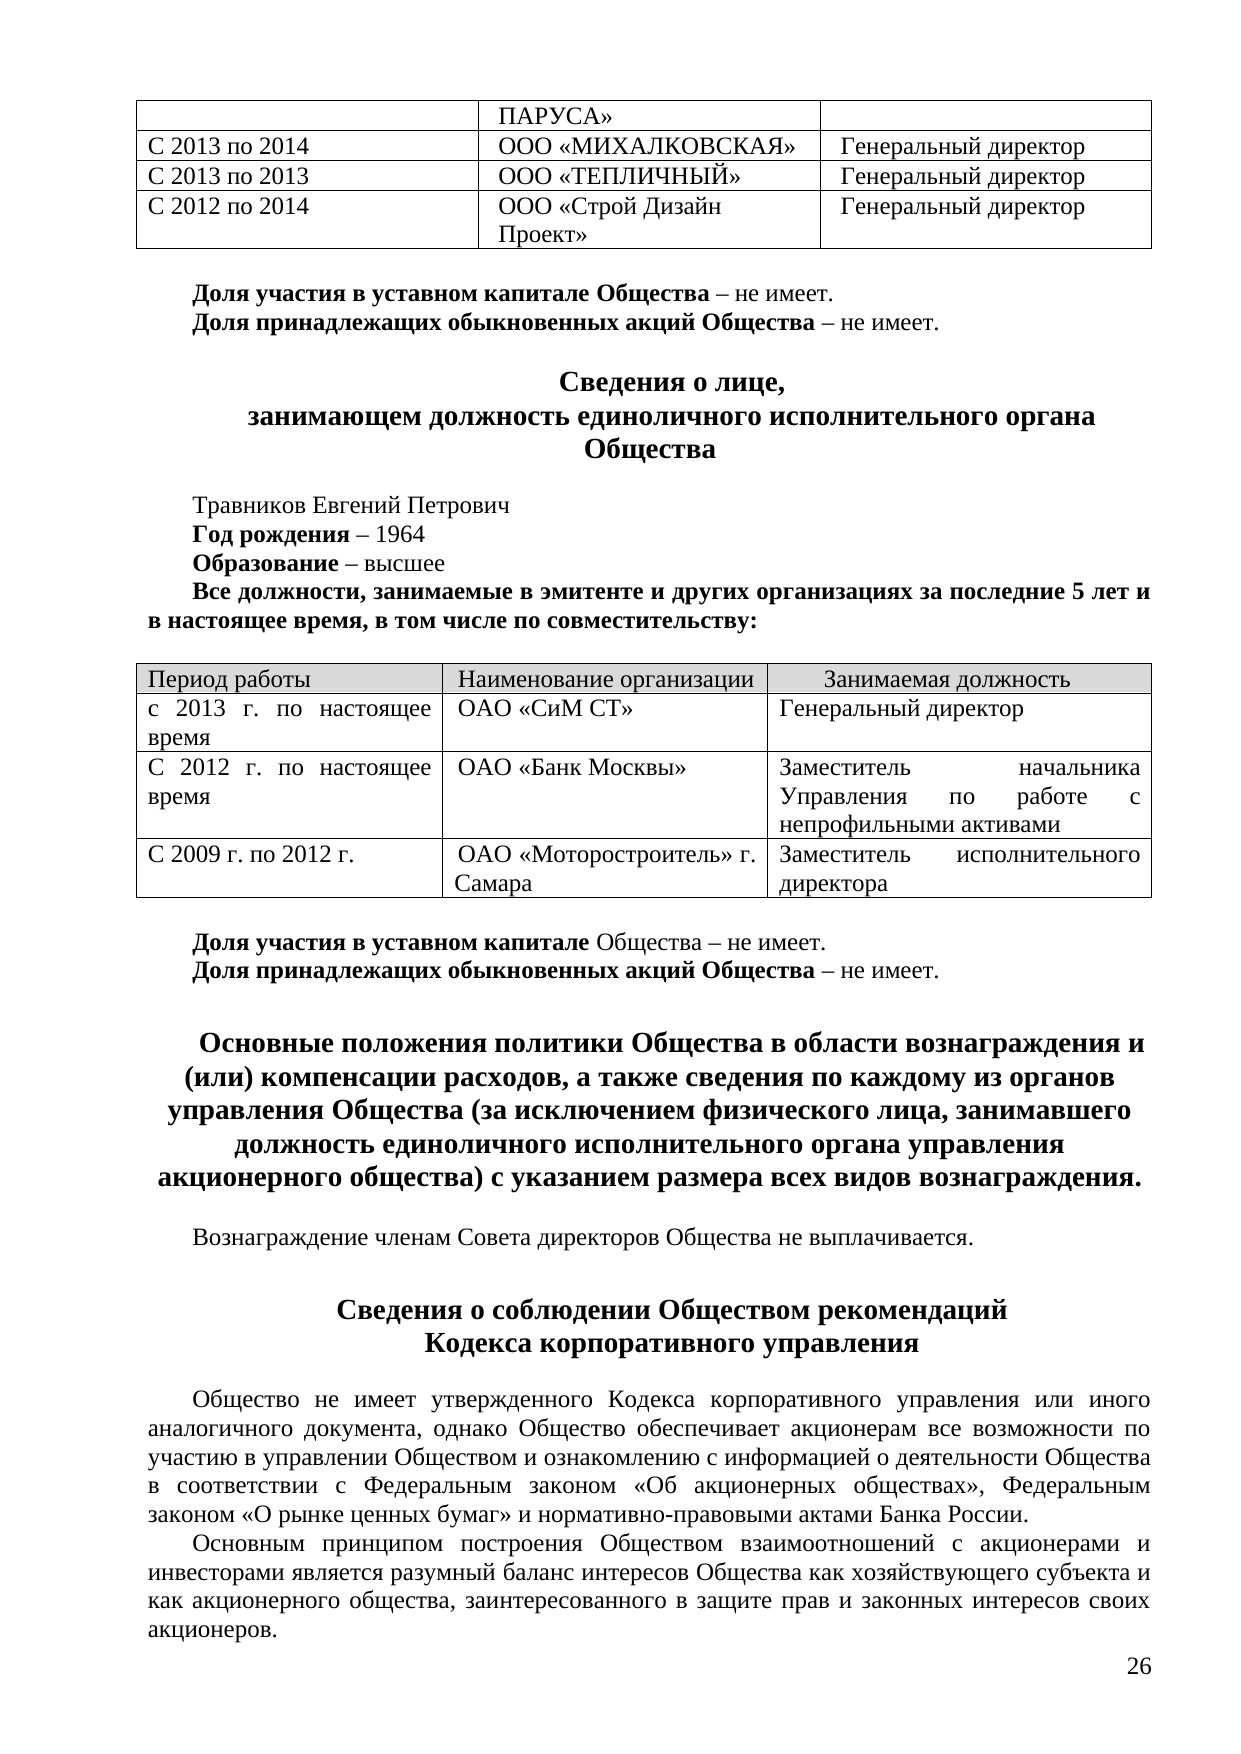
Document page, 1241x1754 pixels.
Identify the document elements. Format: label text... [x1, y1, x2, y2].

table_header Наименование организации [443, 664, 767, 692]
subtitle Кодекса корпоративного управления [148, 1325, 1152, 1359]
text Общество не имеет утвержденного Кодекса корпоративного управления или иного аналогичного документа, однако Общество обеспечивает акционерам все возможности по участию в управлении Обществом и ознакомлению с информацией о деятельности Общества в соответствии с Федеральным законом «Об акционерных обществах», Федеральным законом «О рынке ценных бумаг» и нормативно-правовыми актами Банка России. [148, 1384, 1152, 1528]
table_cell С 2009 г. по 2012 г. [137, 839, 442, 897]
table_cell С 2012 г. по настоящее время [137, 752, 442, 838]
text Основные положения политики Общества в области вознаграждения и (или) компенсации расходов, а также сведения по каждому из органов управления Общества (за исключением физического лица, занимавшего должность единоличного исполнительного органа управления акционерного общества) с указанием размера всех видов вознаграждения. [148, 1025, 1152, 1193]
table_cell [821, 101, 1151, 130]
table_cell С 2012 по 2014 [137, 191, 478, 248]
table_cell с 2013 г. по настоящее время [137, 694, 442, 751]
subtitle занимающем должность единоличного исполнительного органа Общества [148, 398, 1152, 465]
text Основным принципом построения Обществом взаимоотношений с акционерами и инвесторами является разумный баланс интересов Общества как хозяйствующего субъекта и как акционерного общества, заинтересованного в защите прав и законных интересов своих акционеров. [148, 1528, 1152, 1643]
text Вознаграждение членам Совета директоров Общества не выплачивается. [148, 1222, 1152, 1251]
table_cell Генеральный директор [768, 694, 1151, 751]
subtitle Сведения о лице, [148, 364, 1152, 398]
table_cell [479, 101, 820, 130]
table_cell С 2013 по 2014 [137, 131, 478, 160]
table_cell Генеральный директор [821, 161, 1151, 190]
table_cell Генеральный директор [821, 191, 1151, 248]
text Доля участия в уставном капитале Общества – не имеет. [148, 278, 1152, 307]
table_cell ООО «Строй Дизайн Проект» [479, 191, 820, 248]
table_cell Заместитель исполнительного директора [768, 839, 1151, 897]
text Доля принадлежащих обыкновенных акций Общества – не имеет. [148, 307, 1152, 336]
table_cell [137, 101, 478, 130]
text Все должности, занимаемые в эмитенте и других организациях за последние 5 лет и в настоящее время, в том числе по совместительству: [148, 576, 1152, 634]
subtitle Сведения о соблюдении Обществом рекомендаций [148, 1292, 1152, 1325]
table_header Период работы [137, 664, 442, 692]
text Образование – высшее [148, 548, 1152, 576]
table_cell Заместитель начальника Управления по работе с непрофильными активами [768, 752, 1151, 838]
table_cell ОАО «Моторостроитель» г. Самара [443, 839, 767, 897]
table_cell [821, 131, 1151, 160]
text Доля участия в уставном капитале Общества – не имеет. [148, 927, 1152, 955]
table_cell ОАО «СиМ СТ» [443, 694, 767, 751]
table_cell С 2013 по 2013 [137, 161, 478, 190]
table_header Занимаемая должность [768, 664, 1151, 692]
table_cell ООО «ТЕПЛИЧНЫЙ» [479, 161, 820, 190]
text Травников Евгений Петрович [148, 490, 1152, 519]
table_cell ООО «МИХАЛКОВСКАЯ» [479, 131, 820, 160]
text Год рождения – 1964 [148, 519, 1152, 548]
table_cell ОАО «Банк Москвы» [443, 752, 767, 838]
text Доля принадлежащих обыкновенных акций Общества – не имеет. [148, 955, 1152, 984]
